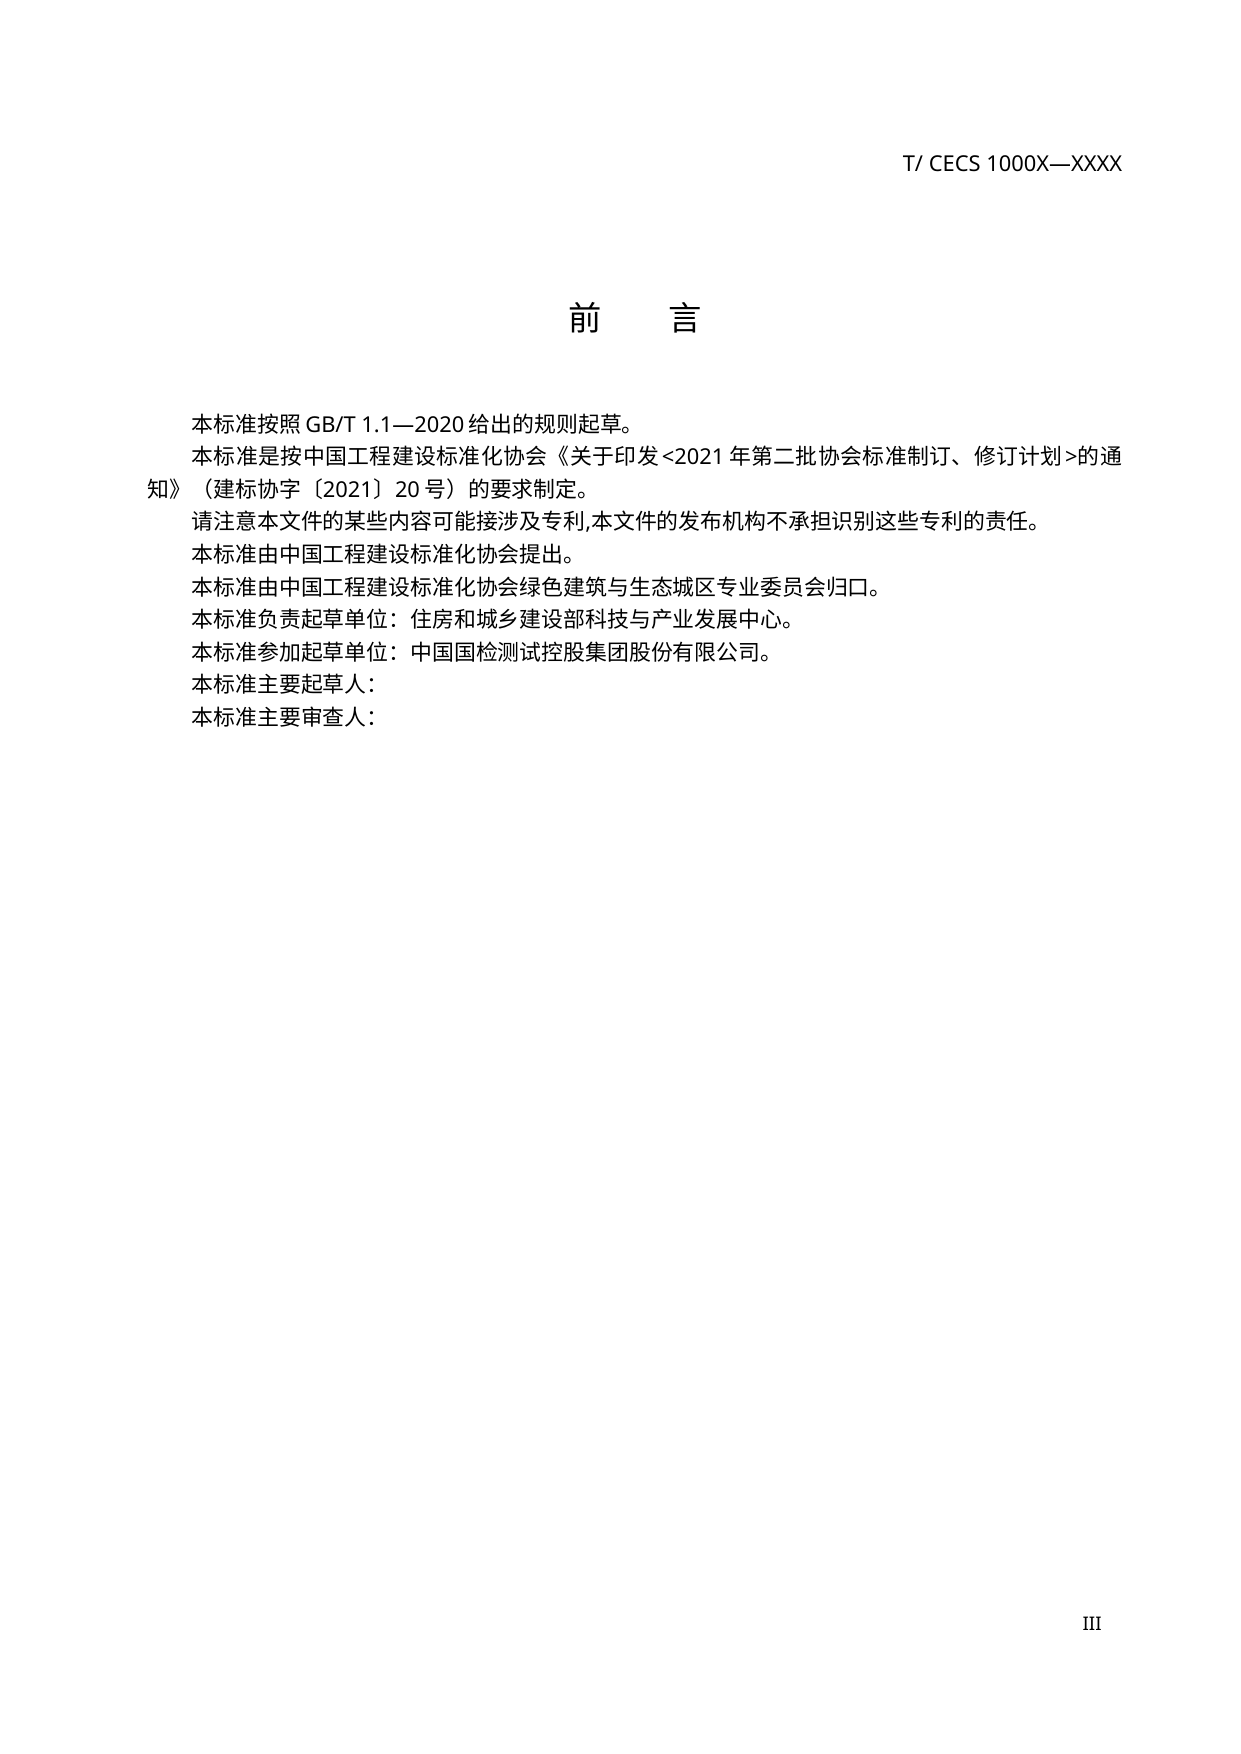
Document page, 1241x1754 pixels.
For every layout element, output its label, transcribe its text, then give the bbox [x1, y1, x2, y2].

text 本标准负责起草单位：住房和城乡建设部科技与产业发展中心。 [148, 602, 1122, 634]
text 本标准主要起草人： [148, 667, 1122, 699]
text 本标准由中国工程建设标准化协会提出。 [148, 537, 1122, 569]
text 本标准是按中国工程建设标准化协会《关于印发<2021年第二批协会标准制订、修订计划>的通知》（建标协字〔2021〕20号）的要求制定。 [148, 439, 1122, 504]
text 前 言 [148, 283, 1122, 348]
text 本标准按照GB/T 1.1—2020给出的规则起草。 [148, 407, 1122, 439]
text 本标准由中国工程建设标准化协会绿色建筑与生态城区专业委员会归口。 [148, 569, 1122, 602]
text 本标准主要审查人： [148, 699, 1122, 732]
text 本标准参加起草单位：中国国检测试控股集团股份有限公司。 [148, 634, 1122, 667]
text 请注意本文件的某些内容可能接涉及专利,本文件的发布机构不承担识别这些专利的责任。 [148, 504, 1122, 537]
